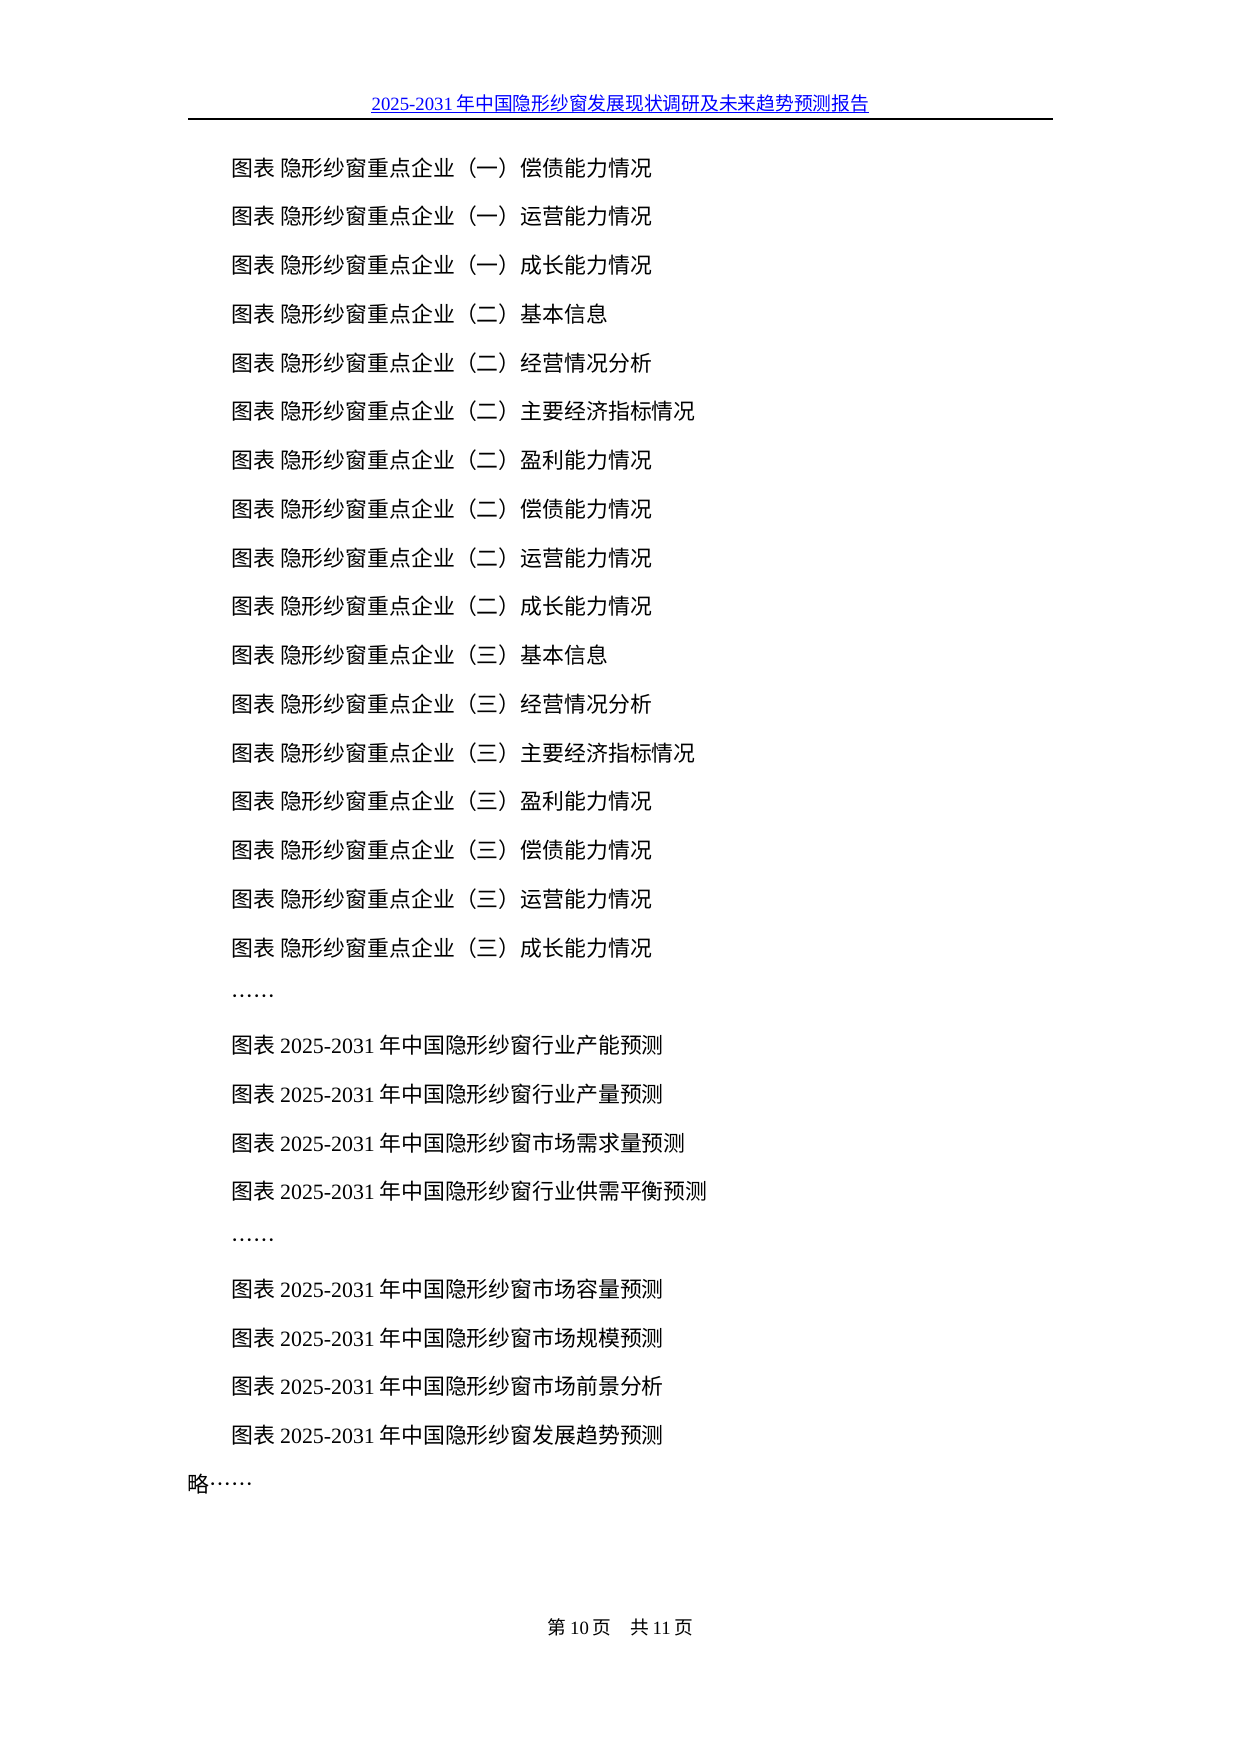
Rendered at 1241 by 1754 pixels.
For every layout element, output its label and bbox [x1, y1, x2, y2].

text [187, 150, 1053, 1499]
